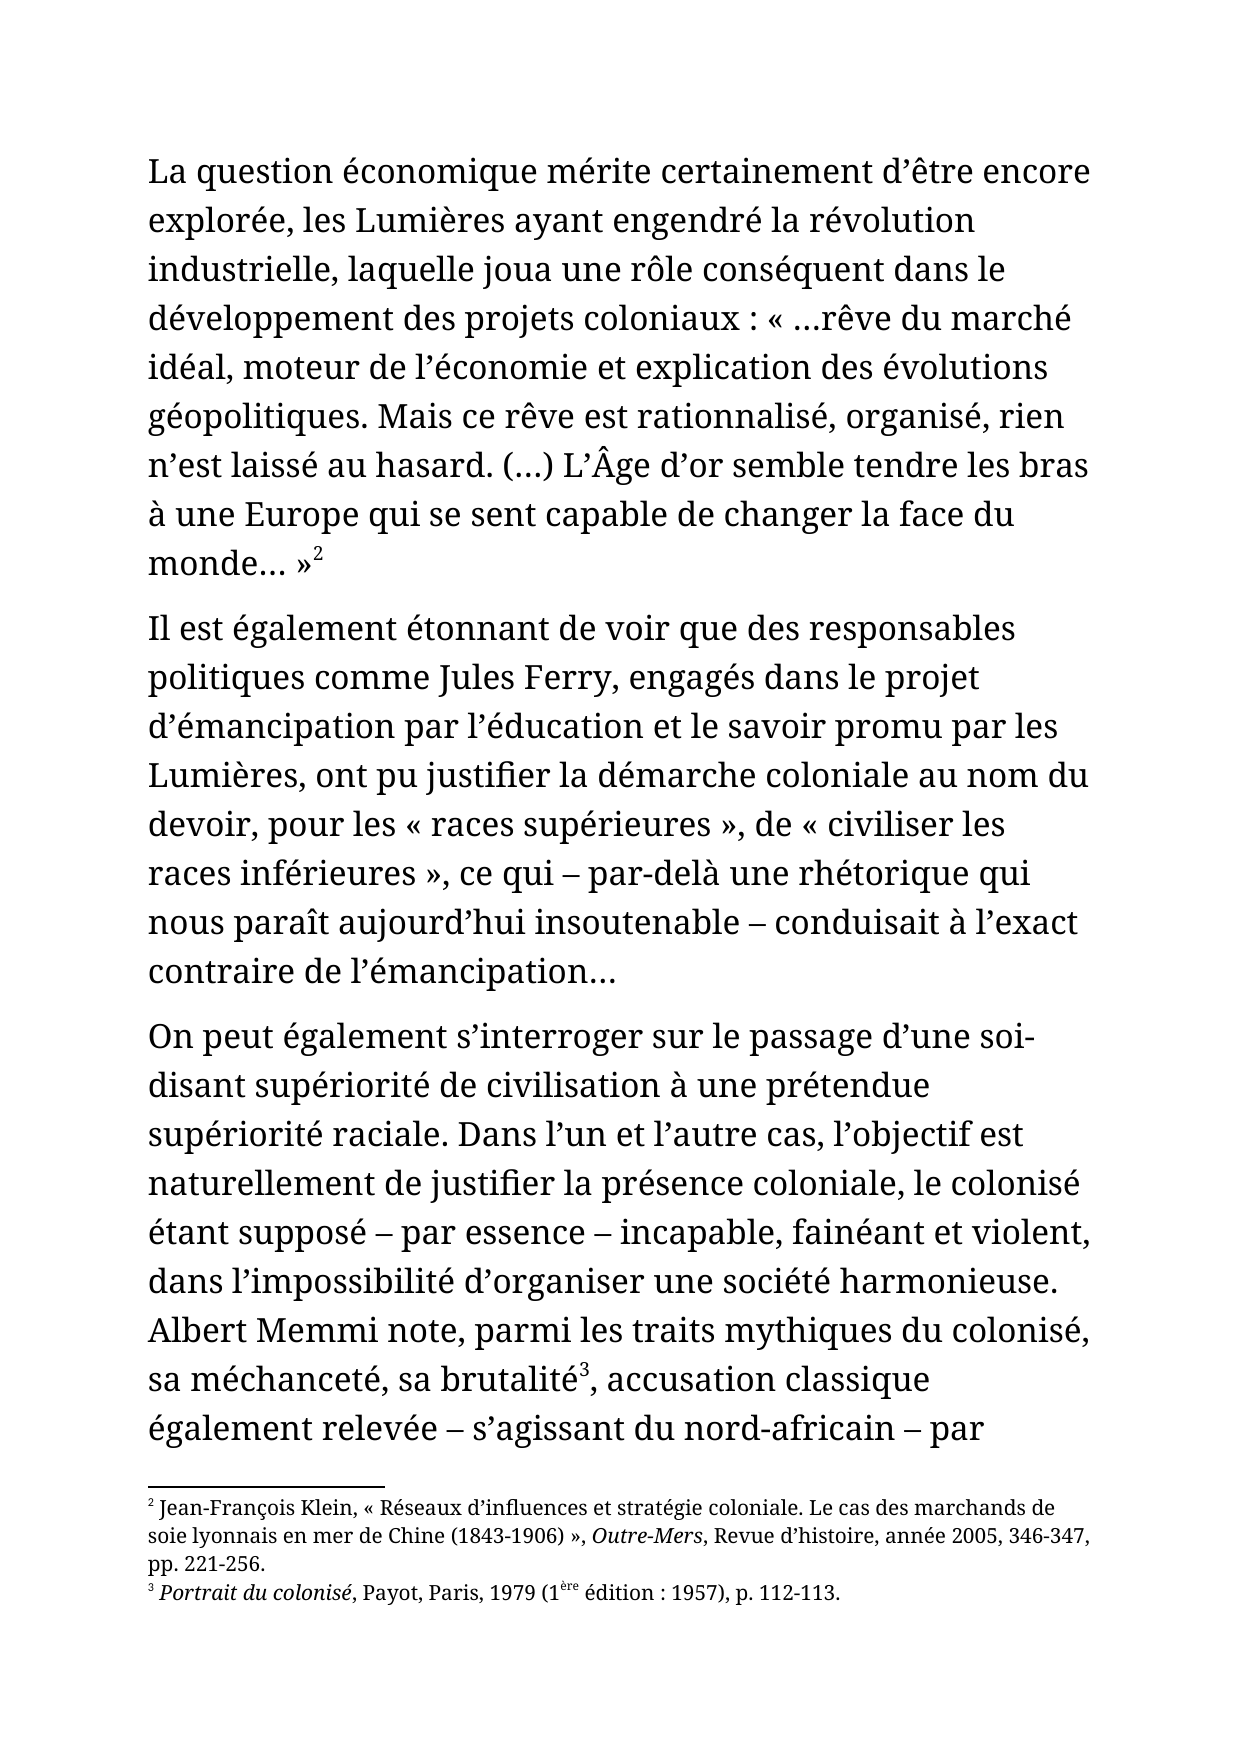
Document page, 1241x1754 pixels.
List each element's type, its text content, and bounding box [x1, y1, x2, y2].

text La question économique mérite certainement d’être encore explorée, les Lumières ayant engendré la révolution industrielle, laquelle joua une rôle conséquent dans le développement des projets coloniaux : « …rêve du marché idéal, moteur de l’économie et explication des évolutions géopolitiques. Mais ce rêve est rationnalisé, organisé, rien n’est laissé au hasard. (…) L’Âge d’or semble tendre les bras à une Europe qui se sent capable de changer la face du monde… » [148, 148, 1093, 585]
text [148, 1013, 1093, 1450]
text Il est également étonnant de voir que des responsables politiques comme Jules Ferry, engagés dans le projet d’émancipation par l’éducation et le savoir promu par les Lumières, ont pu justifier la démarche coloniale au nom du devoir, pour les « races supérieures », de « civiliser les races inférieures », ce qui – par-delà une rhétorique qui nous paraît aujourd’hui insoutenable – conduisait à l’exact contraire de l’émancipation… [148, 605, 1093, 993]
